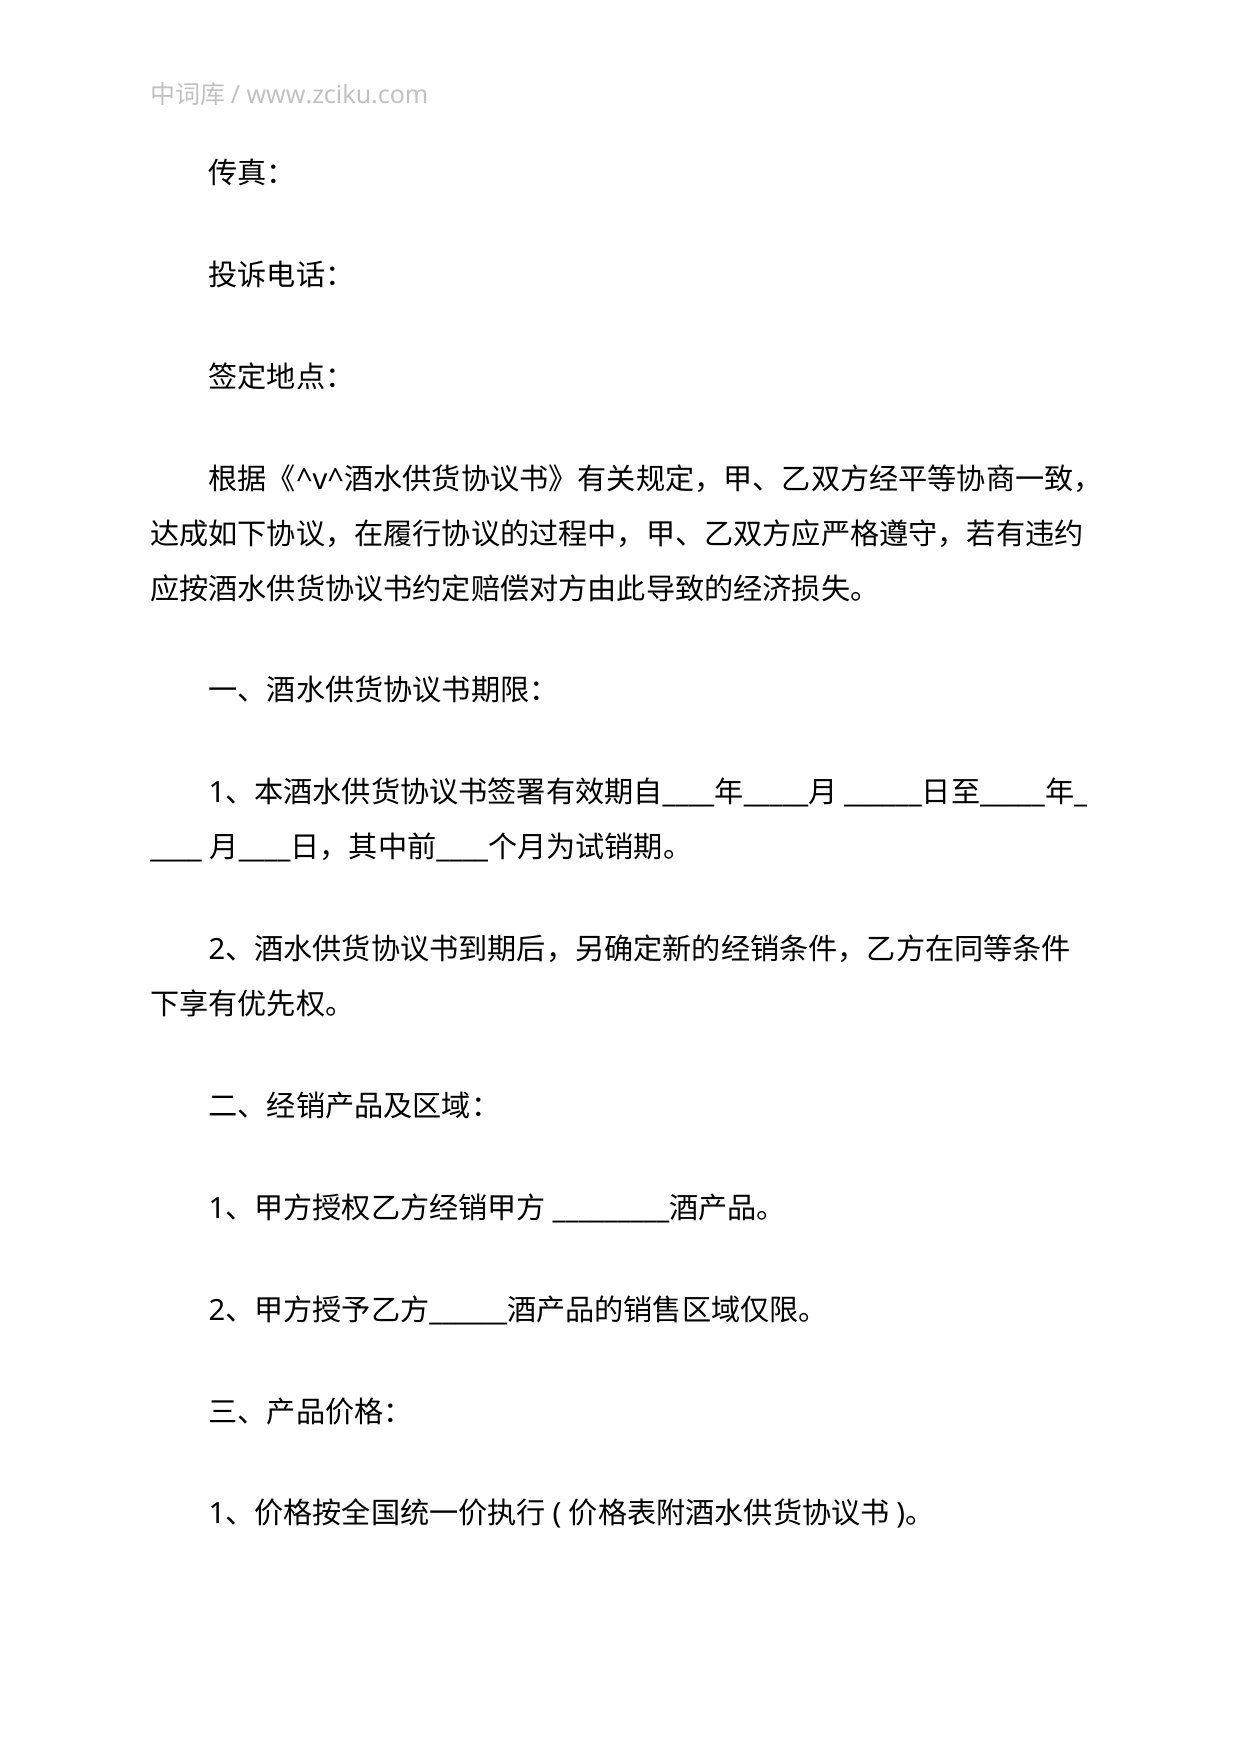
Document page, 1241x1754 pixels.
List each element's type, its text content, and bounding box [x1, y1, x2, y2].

text 二、经销产品及区域： [150, 1082, 1090, 1125]
text 三、产品价格： [150, 1388, 1090, 1431]
text 2、酒水供货协议书到期后，另确定新的经销条件，乙方在同等条件下享有优先权。 [150, 926, 1090, 1023]
text 投诉电话： [150, 252, 1090, 294]
text 2、甲方授予乙方______酒产品的销售区域仅限。 [150, 1286, 1090, 1329]
text 一、酒水供货协议书期限： [150, 667, 1090, 709]
text 根据《^v^酒水供货协议书》有关规定，甲、乙双方经平等协商一致，达成如下协议，在履行协议的过程中，甲、乙双方应严格遵守，若有违约应按酒水供货协议书约定赔偿对方由此导致的经济损失。 [150, 455, 1090, 607]
text 1、甲方授权乙方经销甲方 _________酒产品。 [150, 1184, 1090, 1227]
text 传真： [150, 150, 1090, 192]
text 签定地点： [150, 353, 1090, 396]
text 1、价格按全国统一价执行 ( 价格表附酒水供货协议书 )。 [150, 1490, 1090, 1532]
text 1、本酒水供货协议书签署有效期自____年_____月 ______日至_____年_____ 月____日，其中前____个月为试销期。 [150, 769, 1090, 866]
